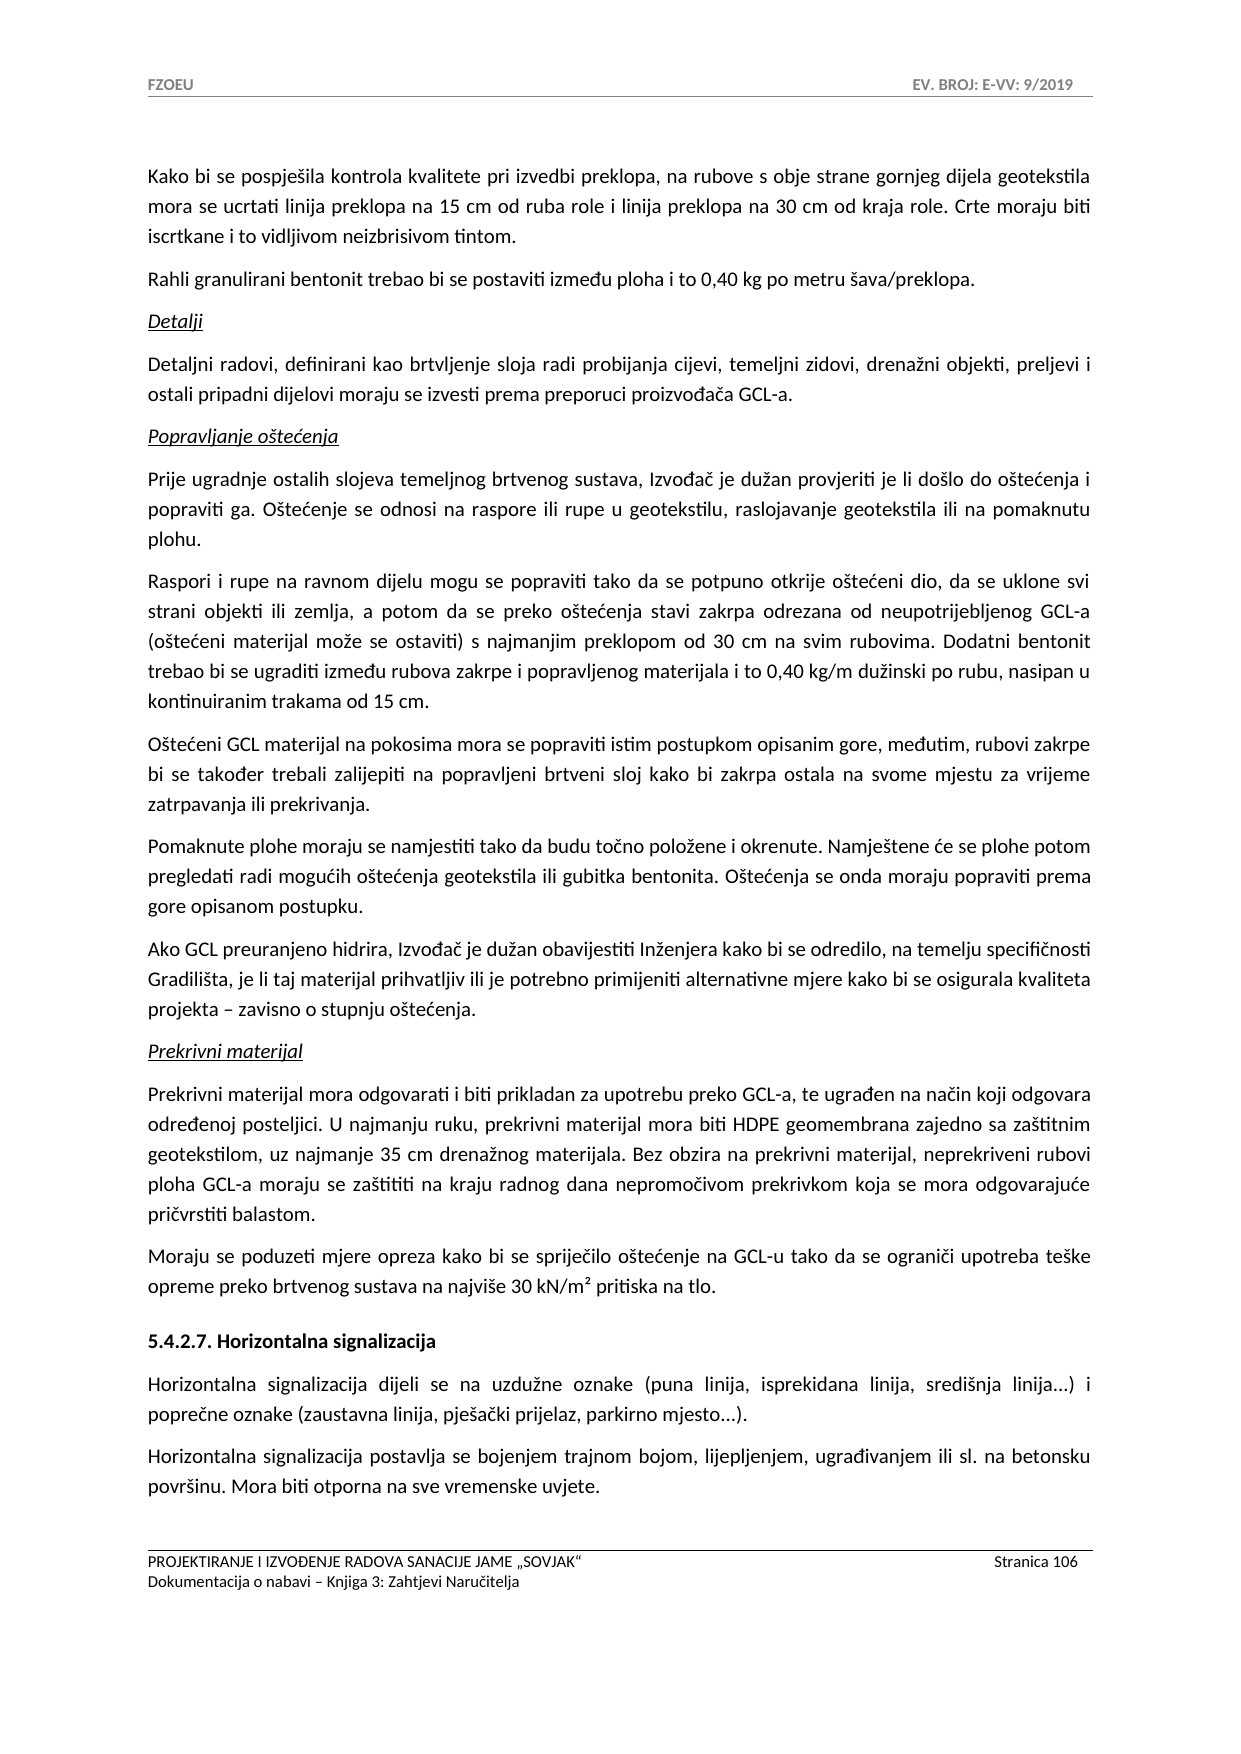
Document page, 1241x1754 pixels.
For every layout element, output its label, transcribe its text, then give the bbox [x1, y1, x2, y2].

text Pomaknute plohe moraju se namjestiti tako da budu točno položene i okrenute. Namještene će se plohe potom pregledati radi mogućih oštećenja geotekstila ili gubitka bentonita. Oštećenja se onda moraju popraviti prema gore opisanom postupku. [148, 829, 1093, 919]
text Horizontalna signalizacija dijeli se na uzdužne oznake (puna linija, isprekidana linija, središnja linija...) i poprečne oznake (zaustavna linija, pješački prijelaz, parkirno mjesto...). [148, 1366, 1093, 1426]
text Rahli granulirani bentonit trebao bi se postaviti između ploha i to 0,40 kg po metru šava/preklopa. [148, 261, 1093, 291]
text Prije ugradnje ostalih slojeva temeljnog brtvenog sustava, Izvođač je dužan provjeriti je li došlo do oštećenja i popraviti ga. Oštećenje se odnosi na raspore ili rupe u geotekstilu, raslojavanje geotekstila ili na pomaknutu plohu. [148, 461, 1093, 551]
text Prekrivni materijal [148, 1034, 1093, 1064]
text Detaljni radovi, definirani kao brtvljenje sloja radi probijanja cijevi, temeljni zidovi, drenažni objekti, preljevi i ostali pripadni dijelovi moraju se izvesti prema preporuci proizvođača GCL-a. [148, 346, 1093, 406]
text Raspori i rupe na ravnom dijelu mogu se popraviti tako da se potpuno otkrije oštećeni dio, da se uklone svi strani objekti ili zemlja, a potom da se preko oštećenja stavi zakrpa odrezana od neupotrijebljenog GCL-a (oštećeni materijal može se ostaviti) s najmanjim preklopom od 30 cm na svim rubovima. Dodatni bentonit trebao bi se ugraditi između rubova zakrpe i popravljenog materijala i to 0,40 kg/m dužinski po rubu, nasipan u kontinuiranim trakama od 15 cm. [148, 564, 1093, 714]
text Ako GCL preuranjeno hidrira, Izvođač je dužan obavijestiti Inženjera kako bi se odredilo, na temelju specifičnosti Gradilišta, je li taj materijal prihvatljiv ili je potrebno primijeniti alternativne mjere kako bi se osigurala kvaliteta projekta – zavisno o stupnju oštećenja. [148, 931, 1093, 1021]
text Prekrivni materijal mora odgovarati i biti prikladan za upotrebu preko GCL-a, te ugrađen na način koji odgovara određenoj posteljici. U najmanju ruku, prekrivni materijal mora biti HDPE geomembrana zajedno sa zaštitnim geotekstilom, uz najmanje 35 cm drenažnog materijala. Bez obzira na prekrivni materijal, neprekriveni rubovi ploha GCL-a moraju se zaštititi na kraju radnog dana nepromočivom prekrivkom koja se mora odgovarajuće pričvrstiti balastom. [148, 1076, 1093, 1226]
text Moraju se poduzeti mjere opreza kako bi se spriječilo oštećenje na GCL-u tako da se ograniči upotreba teške opreme preko brtvenog sustava na najviše 30 kN/m² pritiska na tlo. [148, 1239, 1093, 1299]
text Detalji [148, 304, 1093, 334]
text Horizontalna signalizacija postavlja se bojenjem trajnom bojom, lijepljenjem, ugrađivanjem ili sl. na betonsku površinu. Mora biti otporna na sve vremenske uvjete. [148, 1439, 1093, 1499]
text Kako bi se pospješila kontrola kvalitete pri izvedbi preklopa, na rubove s obje strane gornjeg dijela geotekstila mora se ucrtati linija preklopa na 15 cm od ruba role i linija preklopa na 30 cm od kraja role. Crte moraju biti iscrtkane i to vidljivom neizbrisivom tintom. [148, 159, 1093, 249]
subtitle Horizontalna signalizacija [148, 1324, 1093, 1354]
text Popravljanje oštećenja [148, 419, 1093, 449]
text Oštećeni GCL materijal na pokosima mora se popraviti istim postupkom opisanim gore, međutim, rubovi zakrpe bi se također trebali zalijepiti na popravljeni brtveni sloj kako bi zakrpa ostala na svome mjestu za vrijeme zatrpavanja ili prekrivanja. [148, 726, 1093, 816]
